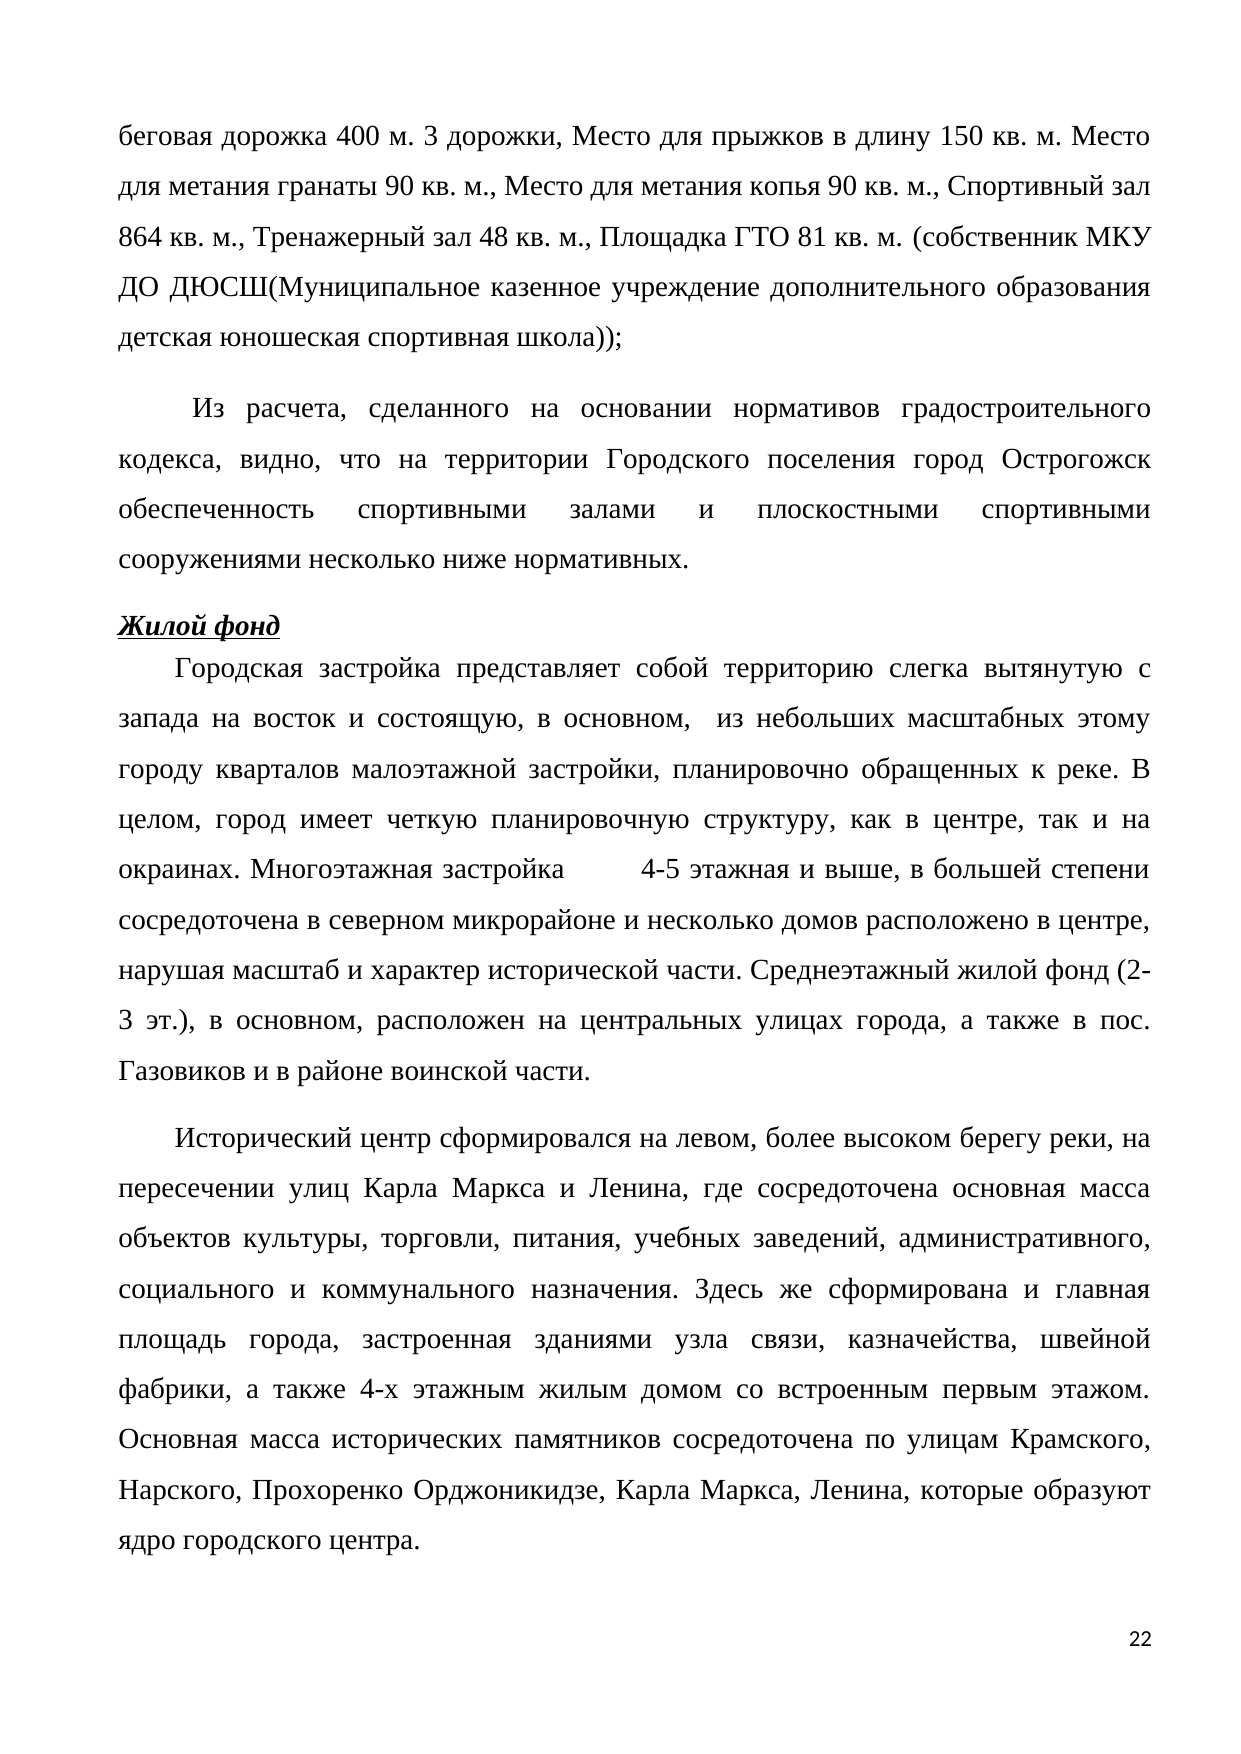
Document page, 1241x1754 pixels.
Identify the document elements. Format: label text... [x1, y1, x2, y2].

text Из расчета, сделанного на основании нормативов градостроительного кодекса, видно, что на территории Городского поселения город Острогожск обеспеченность спортивными залами и плоскостными спортивными сооружениями несколько ниже нормативных. [118, 391, 1152, 575]
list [118, 118, 1152, 353]
text Городская застройка представляет собой территорию слегка вытянутую с запада на восток и состоящую, в основном, из небольших масштабных этому городу кварталов малоэтажной застройки, планировочно обращенных к реке. В целом, город имеет четкую планировочную структуру, как в центре, так и на окраинах. Многоэтажная застройка 4-5 этажная и выше, в большей степени сосредоточена в северном микрорайоне и несколько домов расположено в центре, нарушая масштаб и характер исторической части. Среднеэтажный жилой фонд (2-3 эт.), в основном, расположен на центральных улицах города, а также в пос. Газовиков и в районе воинской части. [118, 650, 1152, 1086]
text Исторический центр сформировался на левом, более высоком берегу реки, на пересечении улиц Карла Маркса и Ленина, где сосредоточена основная масса объектов культуры, торговли, питания, учебных заведений, административного, социального и коммунального назначения. Здесь же сформирована и главная площадь города, застроенная зданиями узла связи, казначейства, швейной фабрики, а также 4-х этажным жилым домом со встроенным первым этажом. Основная масса исторических памятников сосредоточена по улицам Крамского, Нарского, Прохоренко Орджоникидзе, Карла Маркса, Ленина, которые образуют ядро городского центра. [118, 1120, 1152, 1556]
text Жилой фонд [118, 608, 1152, 642]
